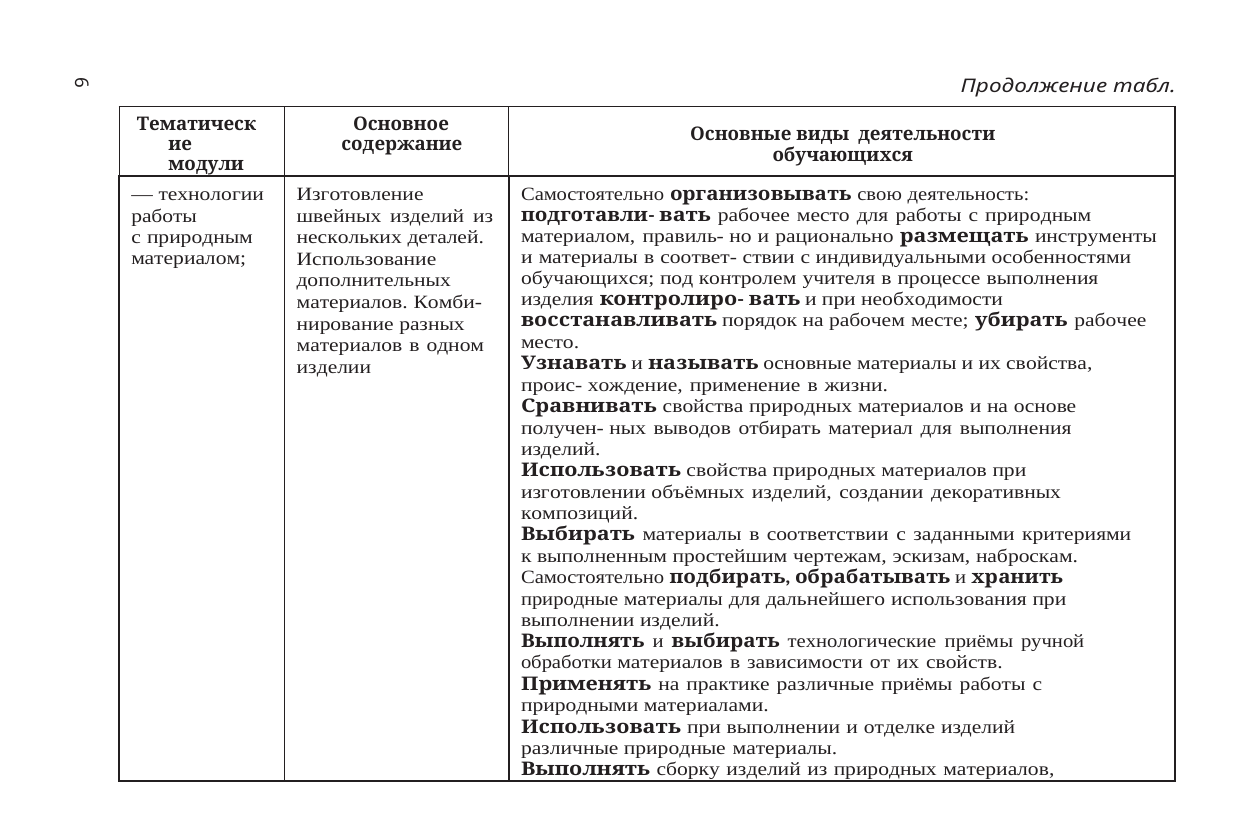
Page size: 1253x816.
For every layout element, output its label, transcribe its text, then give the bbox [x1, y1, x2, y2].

table_header Тематические модули [120, 107, 284, 175]
table_header Основные виды деятельности обучающихся [509, 107, 1174, 175]
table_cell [120, 177, 284, 780]
table_header Основное содержание [285, 107, 508, 175]
text Продолжение табл. [106, 72, 1176, 98]
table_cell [285, 177, 508, 780]
